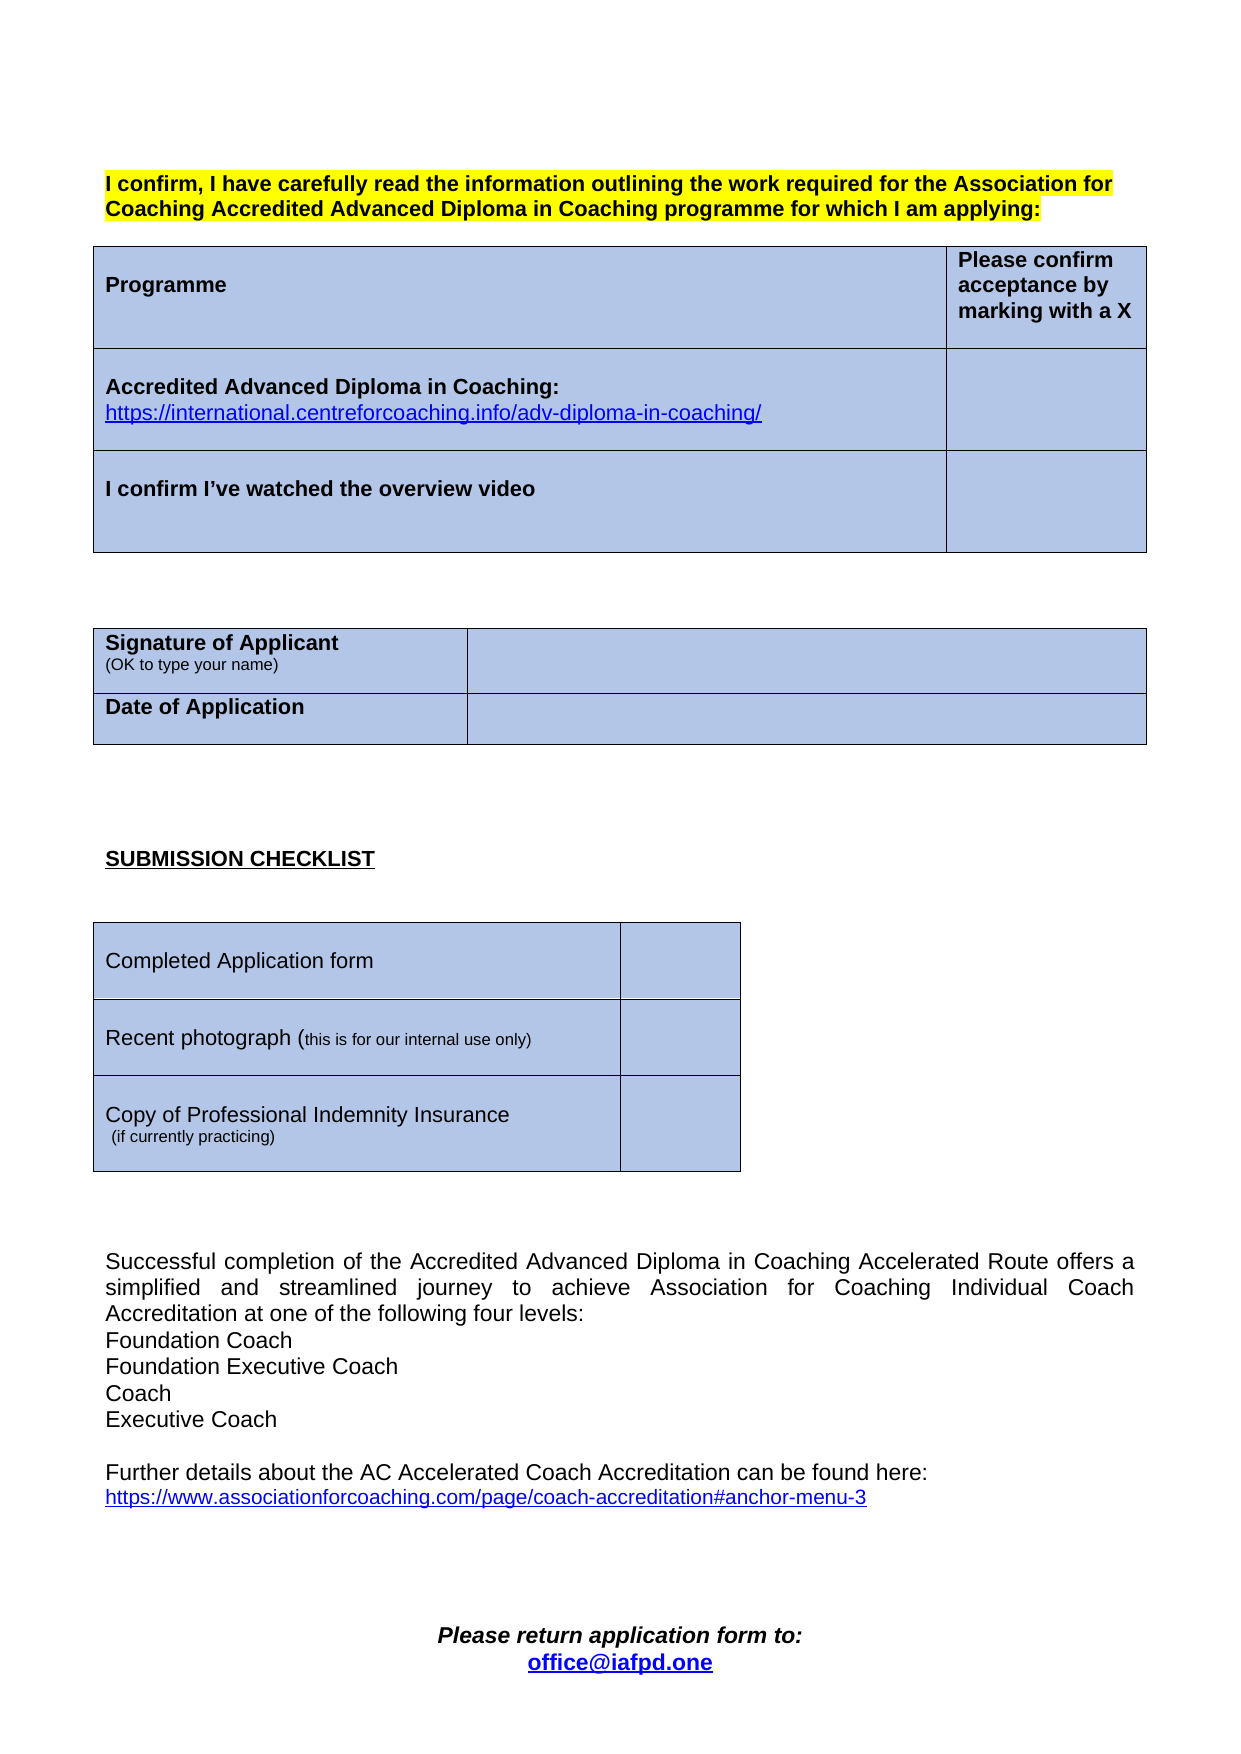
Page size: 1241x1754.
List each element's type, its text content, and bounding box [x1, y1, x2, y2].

text Coach [105, 1379, 1135, 1406]
text SUBMISSION CHECKLIST [105, 846, 1135, 871]
table_header [621, 923, 740, 998]
text Further details about the AC Accelerated Coach Accreditation can be found here: [105, 1458, 1135, 1485]
text Executive Coach [105, 1406, 1135, 1432]
table_cell I confirm I’ve watched the overview video [94, 451, 946, 552]
table_cell Date of Application [94, 694, 467, 744]
table_cell Copy of Professional Indemnity Insurance (if currently practicing) [94, 1076, 620, 1171]
table_cell [947, 451, 1146, 552]
table_cell Recent photograph (this is for our internal use only) [94, 1000, 620, 1075]
table_cell [621, 1000, 740, 1075]
text Foundation Coach [105, 1327, 1135, 1353]
table_header Programme [94, 247, 946, 348]
text Foundation Executive Coach [105, 1353, 1135, 1379]
table_header Completed Application form [94, 923, 620, 998]
text Successful completion of the Accredited Advanced Diploma in Coaching Accelerated Route offers a simplified and streamlined journey to achieve Association for Coaching Individual Coach Accreditation at one of the following four levels: [105, 1248, 1135, 1327]
table_cell [947, 349, 1146, 450]
table_header [468, 629, 1146, 693]
table_cell Accredited Advanced Diploma in Coaching: https://international.centreforcoaching.info/adv-diploma-in-coaching/ [94, 349, 946, 450]
table_header Signature of Applicant (OK to type your name) [94, 629, 467, 693]
table_cell [621, 1076, 740, 1171]
text https://www.associationforcoaching.com/page/coach-accreditation#anchor-menu-3 [105, 1485, 1135, 1509]
table_cell [468, 694, 1146, 744]
table_header Please confirm acceptance by marking with a X [947, 247, 1146, 348]
